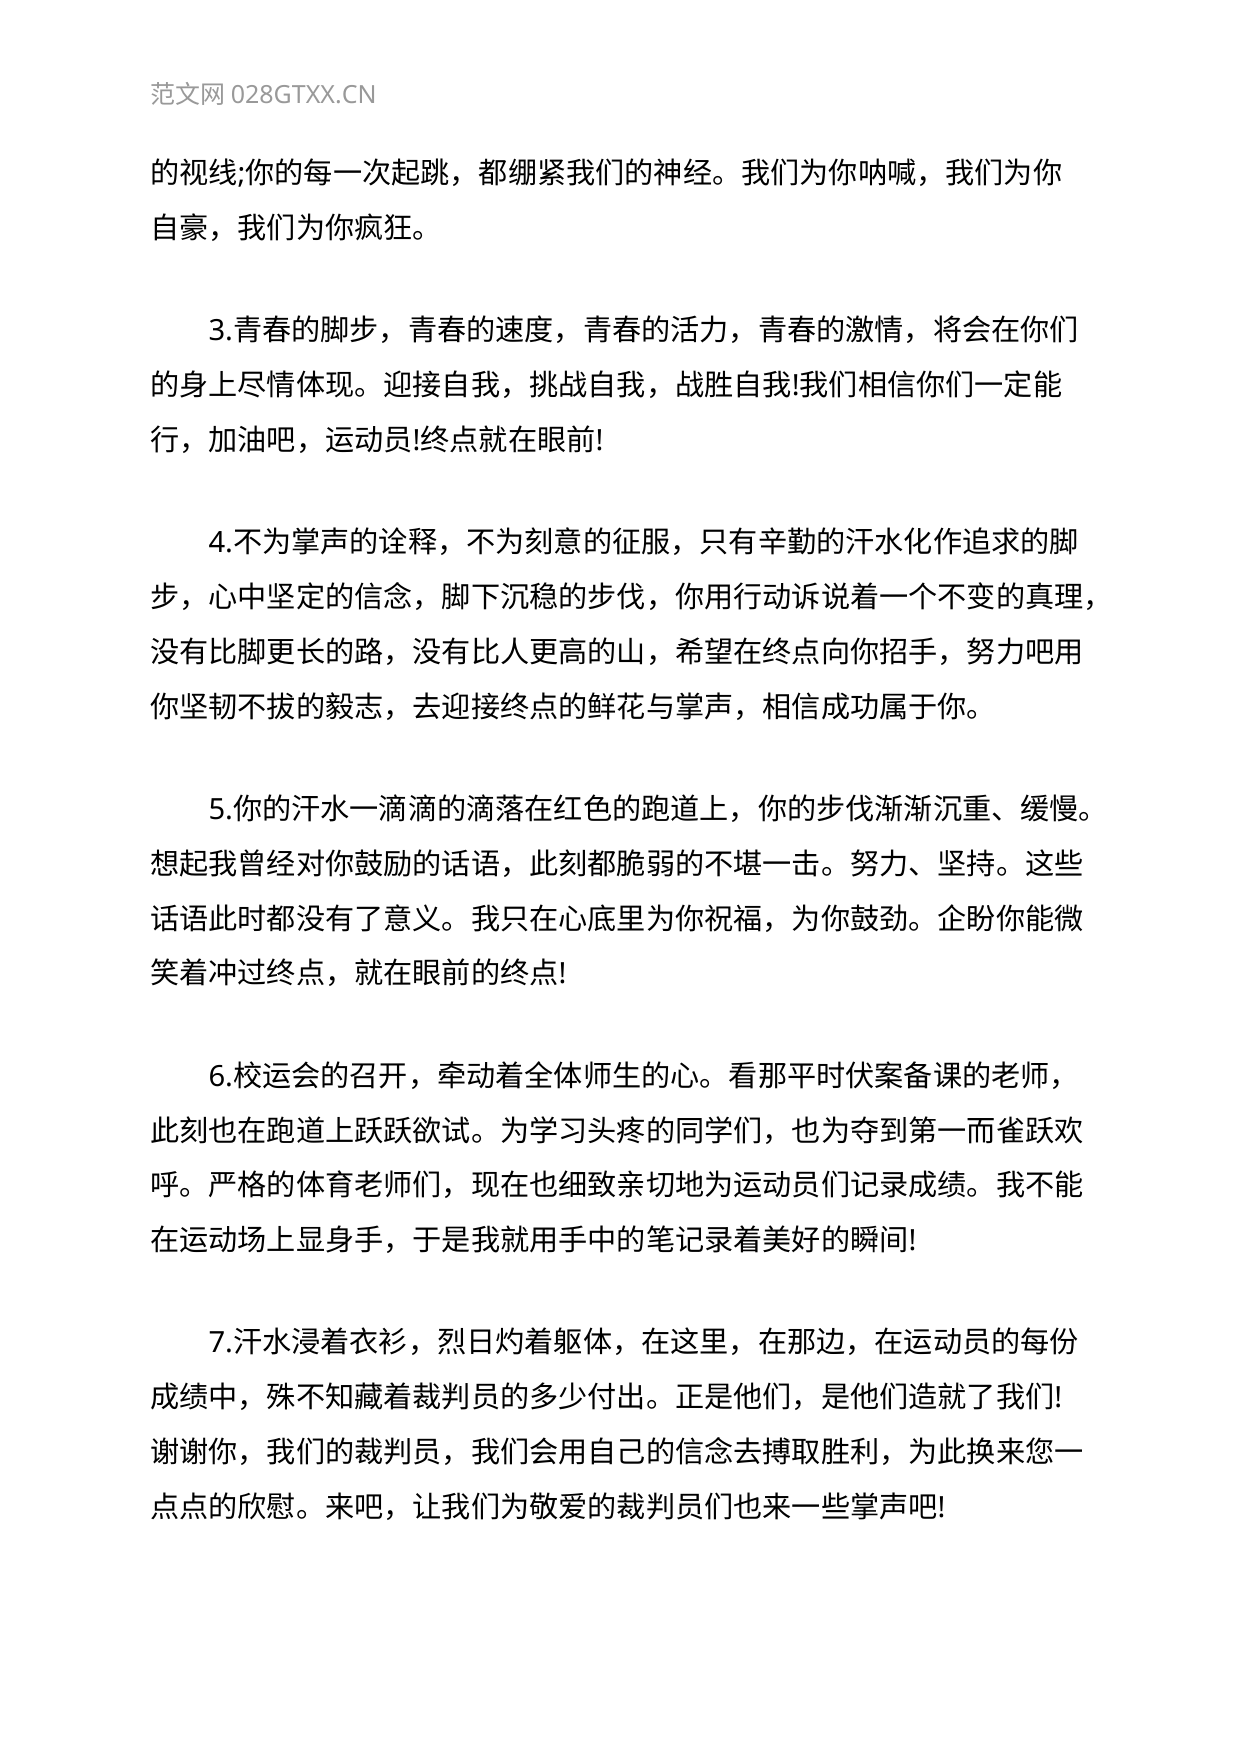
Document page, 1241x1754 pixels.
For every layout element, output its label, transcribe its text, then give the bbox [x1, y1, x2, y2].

text 7.汗水浸着衣衫，烈日灼着躯体，在这里，在那边，在运动员的每份成绩中，殊不知藏着裁判员的多少付出。正是他们，是他们造就了我们!谢谢你，我们的裁判员，我们会用自己的信念去搏取胜利，为此换来您一点点的欣慰。来吧，让我们为敬爱的裁判员们也来一些掌声吧! [150, 1319, 1090, 1526]
text 4.不为掌声的诠释，不为刻意的征服，只有辛勤的汗水化作追求的脚步，心中坚定的信念，脚下沉稳的步伐，你用行动诉说着一个不变的真理，没有比脚更长的路，没有比人更高的山，希望在终点向你招手，努力吧用你坚韧不拔的毅志，去迎接终点的鲜花与掌声，相信成功属于你。 [150, 519, 1090, 726]
text 5.你的汗水一滴滴的滴落在红色的跑道上，你的步伐渐渐沉重、缓慢。想起我曾经对你鼓励的话语，此刻都脆弱的不堪一击。努力、坚持。这些话语此时都没有了意义。我只在心底里为你祝福，为你鼓劲。企盼你能微笑着冲过终点，就在眼前的终点! [150, 785, 1090, 992]
text 6.校运会的召开，牵动着全体师生的心。看那平时伏案备课的老师，此刻也在跑道上跃跃欲试。为学习头疼的同学们，也为夺到第一而雀跃欢呼。严格的体育老师们，现在也细致亲切地为运动员们记录成绩。我不能在运动场上显身手，于是我就用手中的笔记录着美好的瞬间! [150, 1052, 1090, 1259]
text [150, 150, 1090, 247]
text 3.青春的脚步，青春的速度，青春的活力，青春的激情，将会在你们的身上尽情体现。迎接自我，挑战自我，战胜自我!我们相信你们一定能行，加油吧，运动员!终点就在眼前! [150, 307, 1090, 459]
